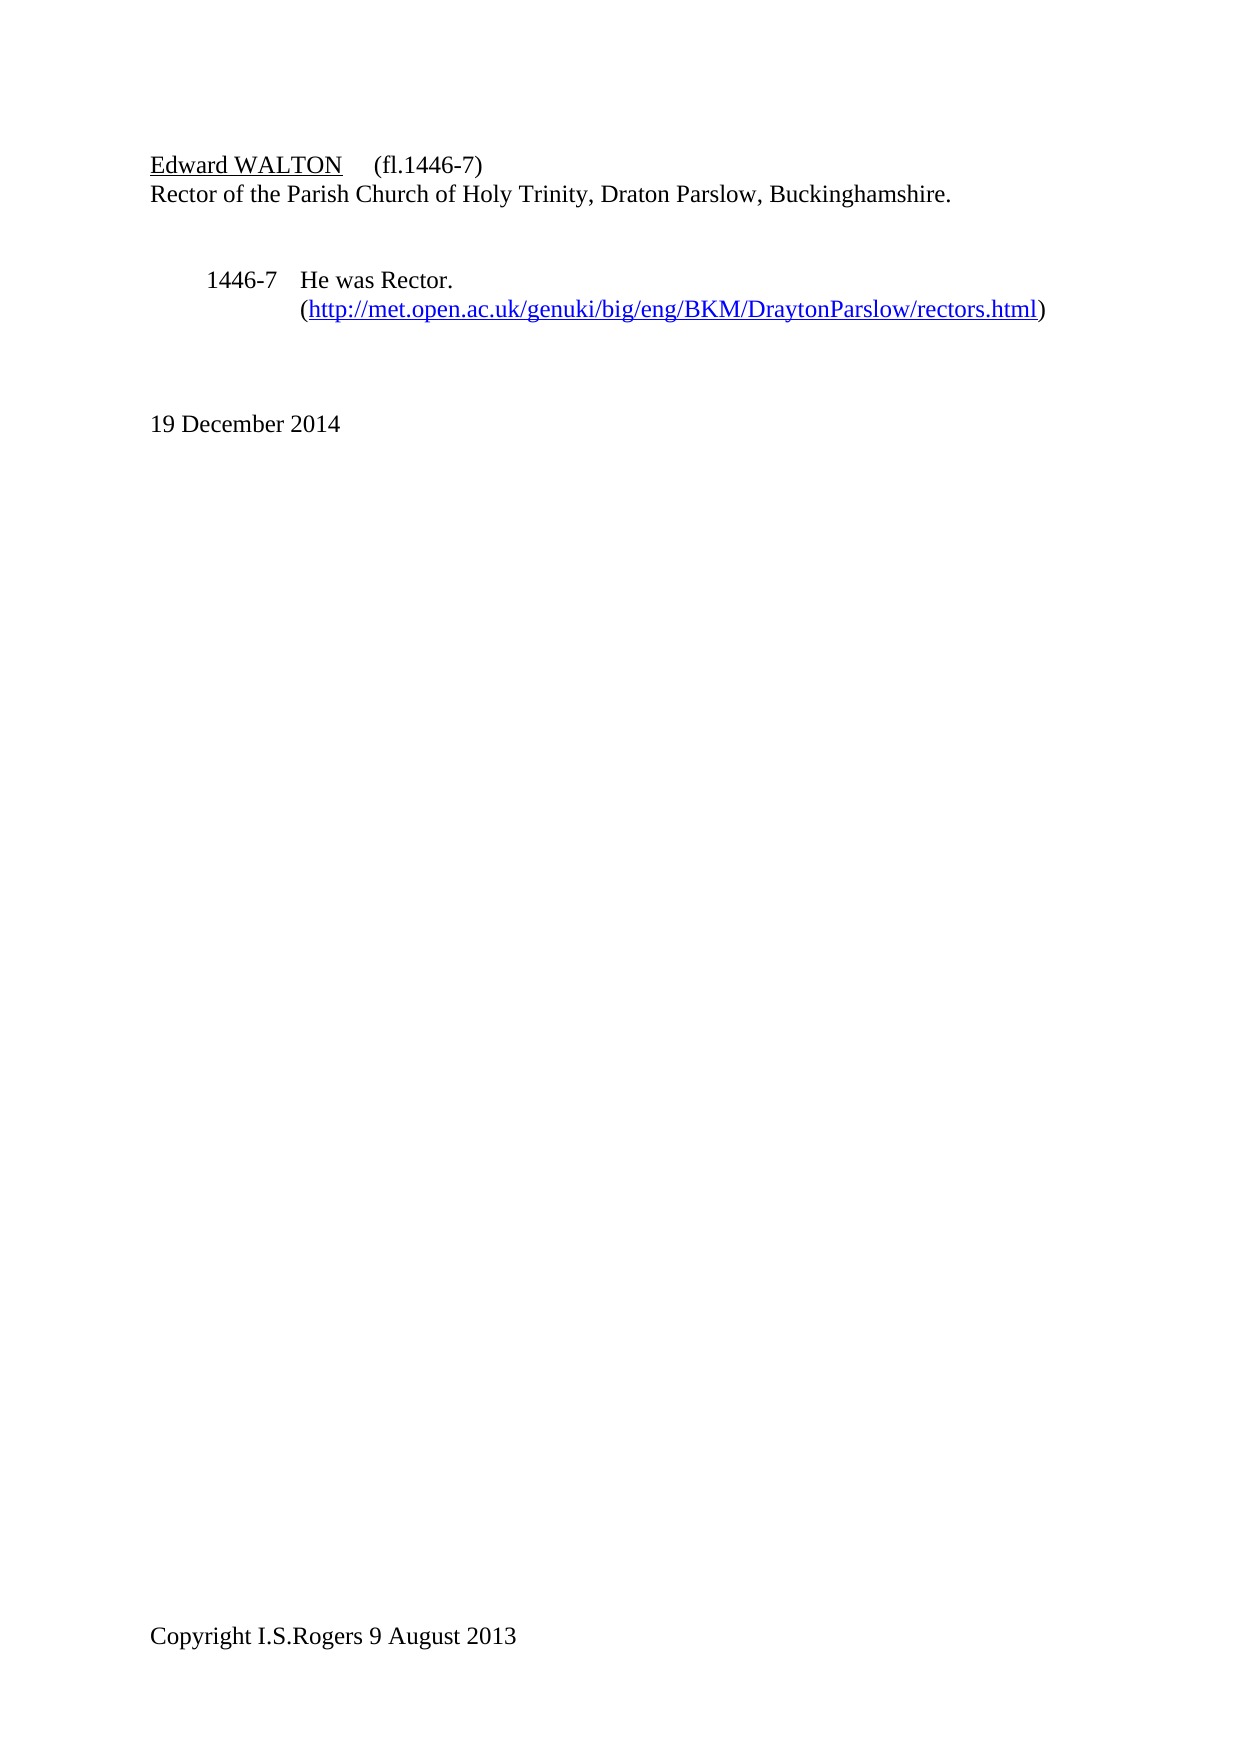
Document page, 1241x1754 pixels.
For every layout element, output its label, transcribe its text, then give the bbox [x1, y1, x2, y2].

text (http://met.open.ac.uk/genuki/big/eng/BKM/DraytonParslow/rectors.html) [150, 294, 1090, 322]
text Rector of the Parish Church of Holy Trinity, Draton Parslow, Buckinghamshire. [150, 179, 1090, 207]
text 19 December 2014 [150, 409, 1090, 437]
text Edward WALTON (fl.1446-7) [150, 150, 1090, 179]
text 1446-7 He was Rector. [150, 265, 1090, 294]
